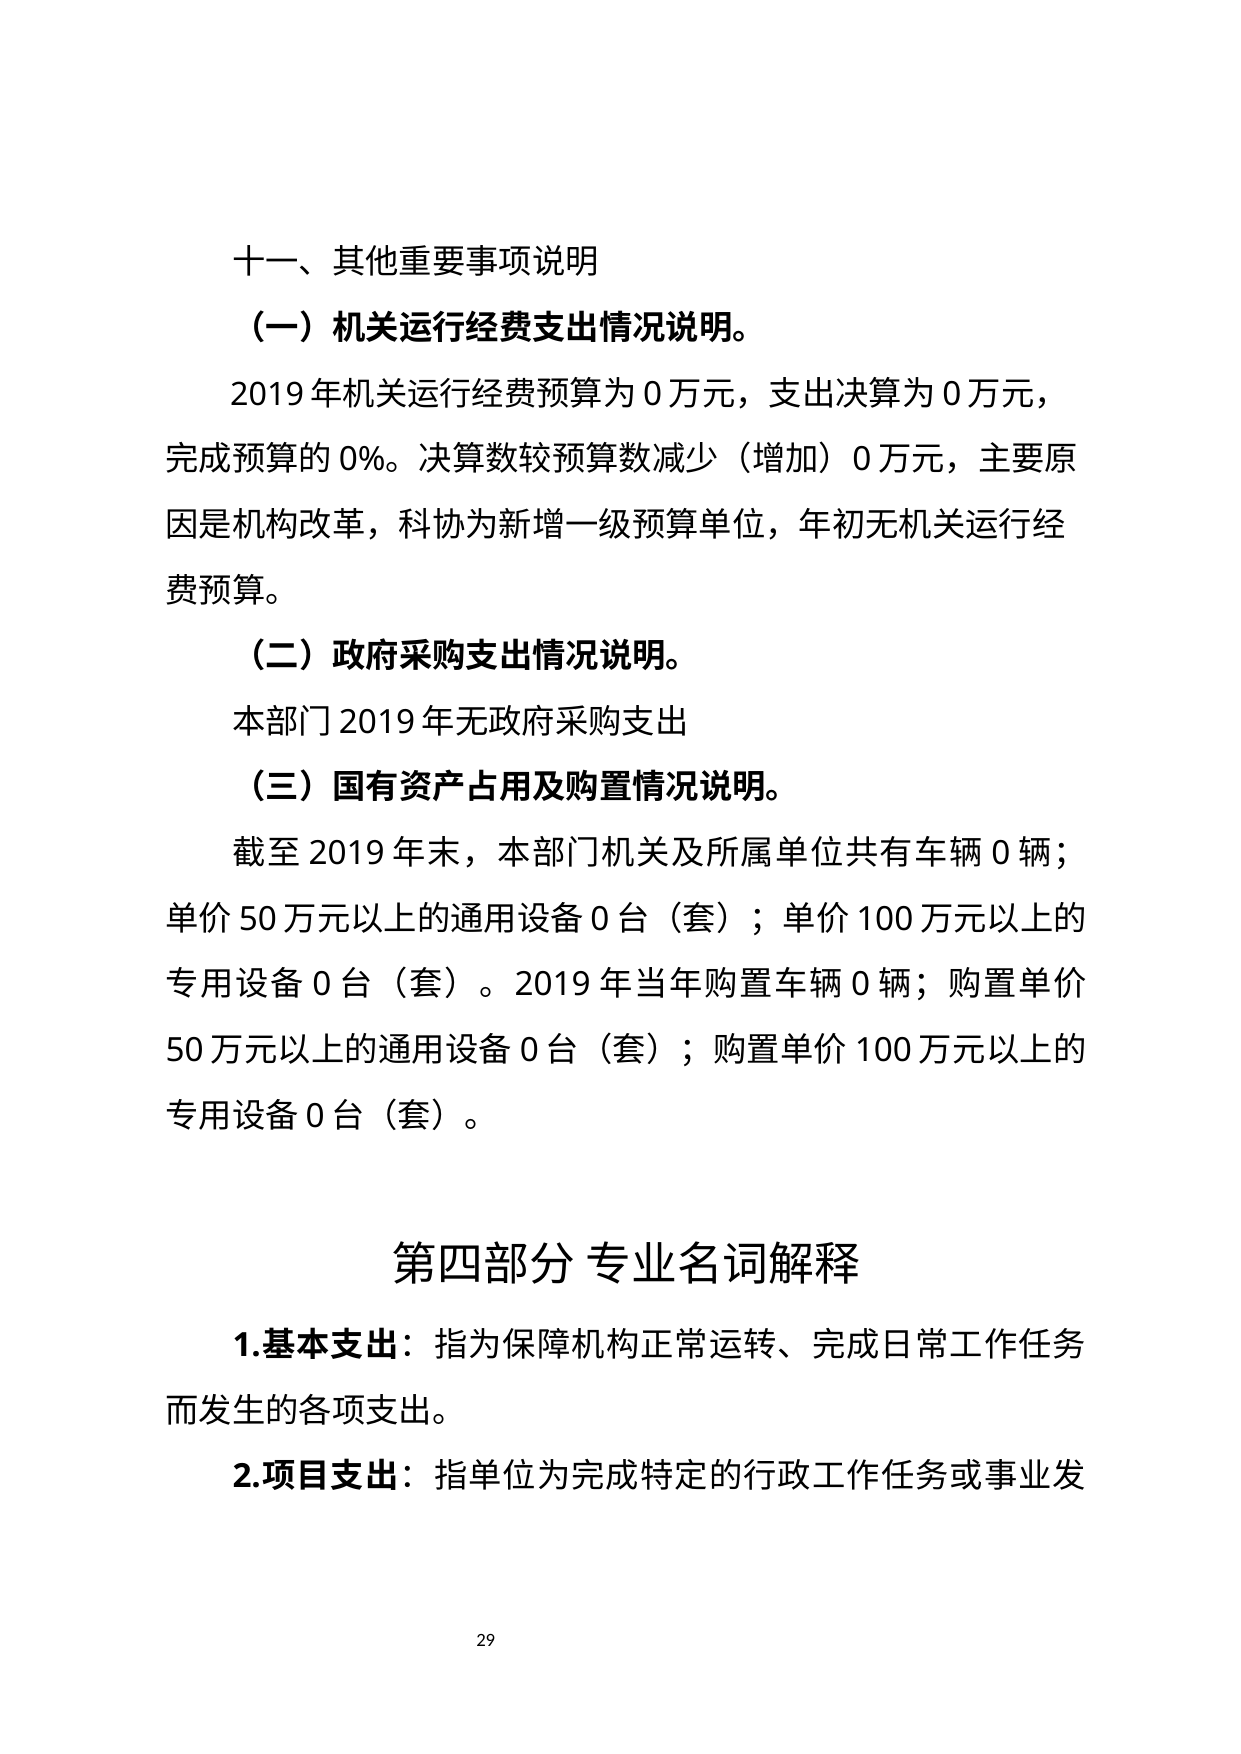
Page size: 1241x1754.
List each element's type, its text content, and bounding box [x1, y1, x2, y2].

text （一）机关运行经费支出情况说明。 [165, 292, 1087, 358]
text 2019年机关运行经费预算为0万元，支出决算为0万元，完成预算的0%。决算数较预算数减少（增加）0万元，主要原因是机构改革，科协为新增一级预算单位，年初无机关运行经费预算。 [165, 358, 1087, 620]
text （二）政府采购支出情况说明。 [165, 620, 1087, 686]
text 截至2019年末，本部门机关及所属单位共有车辆0辆；单价50万元以上的通用设备0台（套）；单价100万元以上的专用设备0台（套）。2019年当年购置车辆0辆；购置单价50万元以上的通用设备0台（套）；购置单价100万元以上的专用设备0台（套）。 [165, 817, 1087, 1145]
text （三）国有资产占用及购置情况说明。 [165, 752, 1087, 817]
text 第四部分 专业名词解释 [165, 1211, 1087, 1309]
text 本部门2019年无政府采购支出 [165, 686, 1087, 752]
text 1.基本支出：指为保障机构正常运转、完成日常工作任务而发生的各项支出。 [165, 1309, 1087, 1441]
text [165, 1441, 1087, 1506]
text 十一、其他重要事项说明 [165, 227, 1087, 292]
